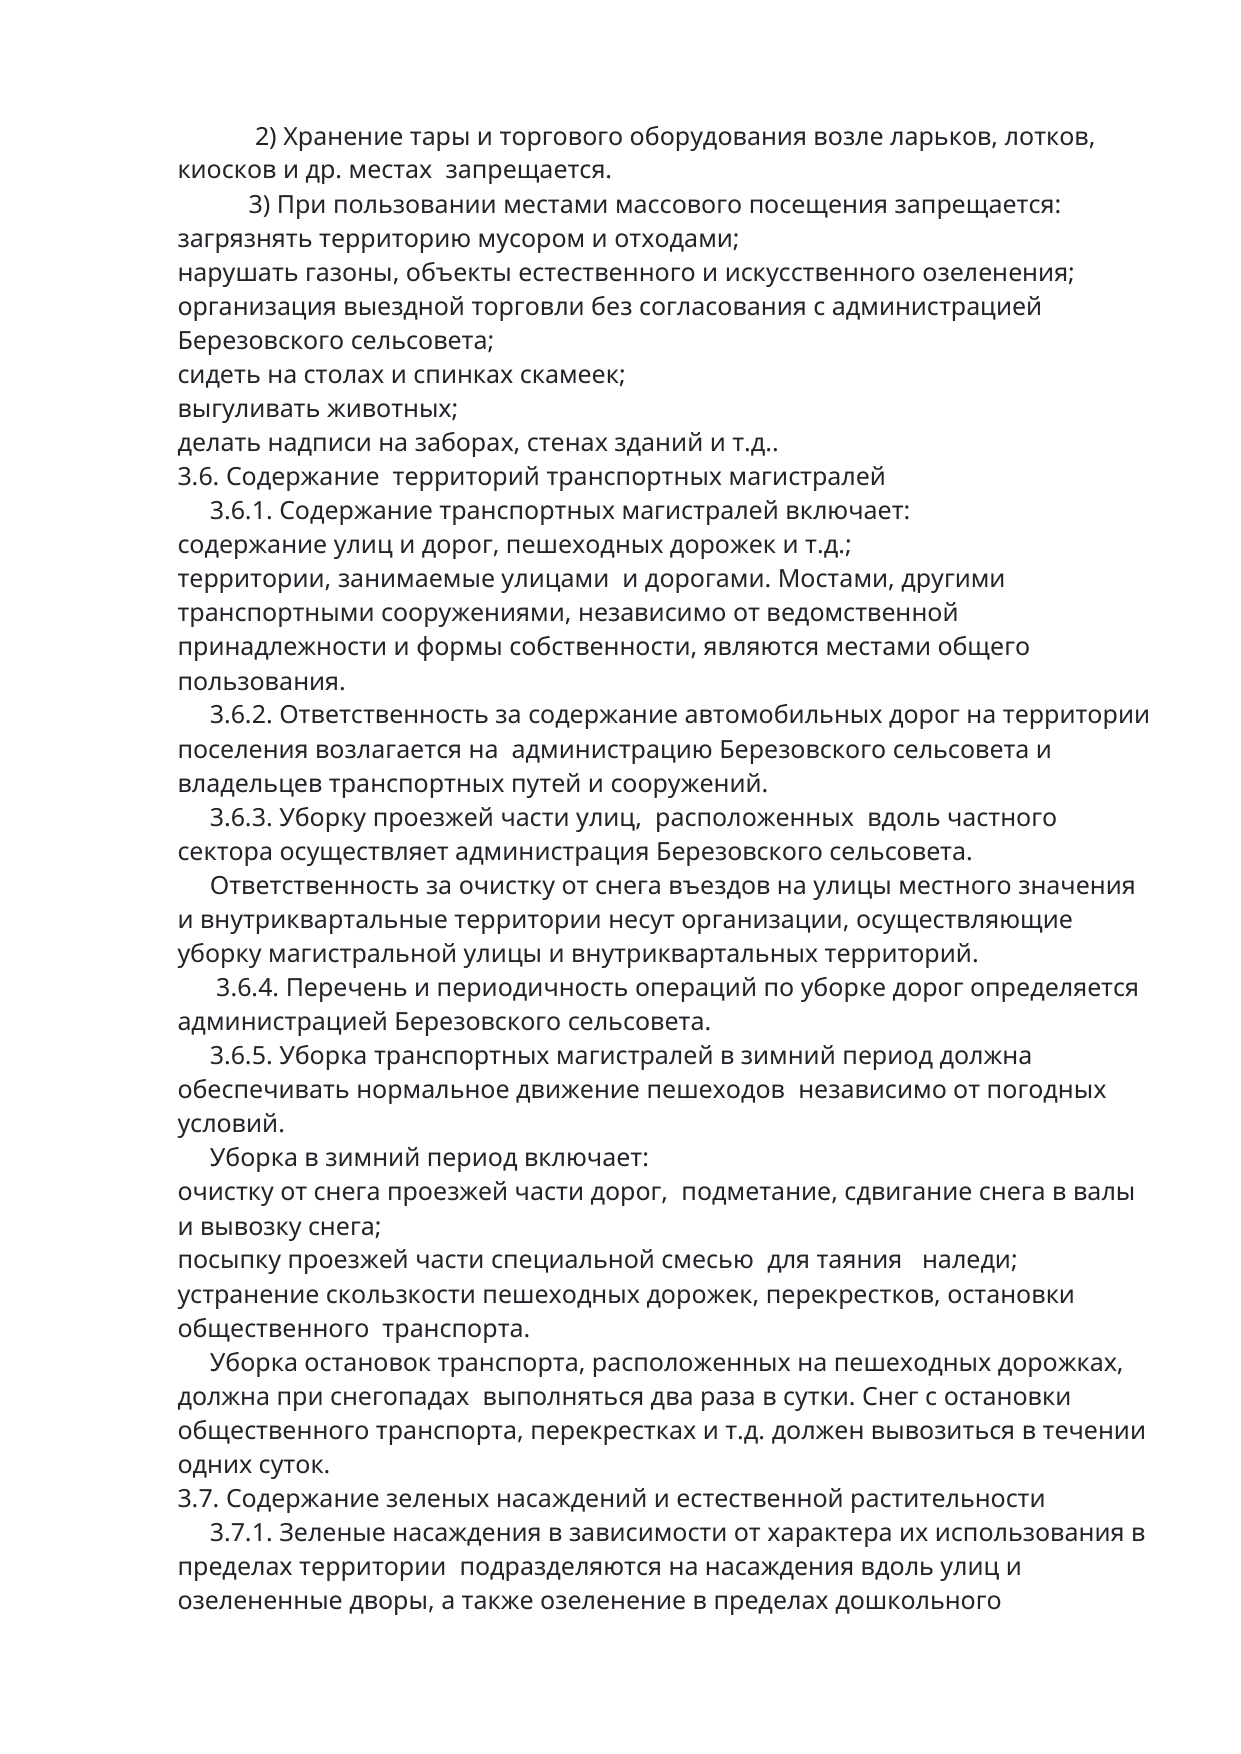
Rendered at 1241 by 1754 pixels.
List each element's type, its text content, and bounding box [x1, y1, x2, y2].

text 3.6.3. Уборку проезжей части улиц, расположенных вдоль частного сектора осуществляет администрация Березовского сельсовета. [177, 799, 1152, 867]
text 3.6. Содержание территорий транспортных магистралей [177, 459, 1152, 493]
text нарушать газоны, объекты естественного и искусственного озеленения; [177, 254, 1152, 288]
text делать надписи на заборах, стенах зданий и т.д.. [177, 425, 1152, 459]
text Уборка в зимний период включает: [177, 1140, 1152, 1174]
text посыпку проезжей части специальной смесью для таяния наледи; [177, 1242, 1152, 1276]
text 3.6.1. Содержание транспортных магистралей включает: [177, 493, 1152, 527]
text 3.6.2. Ответственность за содержание автомобильных дорог на территории поселения возлагается на администрацию Березовского сельсовета и владельцев транспортных путей и сооружений. [177, 697, 1152, 799]
text 3.7. Содержание зеленых насаждений и естественной растительности [177, 1481, 1152, 1515]
text 3.6.4. Перечень и периодичность операций по уборке дорог определяется администрацией Березовского сельсовета. [177, 970, 1152, 1038]
text выгуливать животных; [177, 391, 1152, 425]
text Уборка остановок транспорта, расположенных на пешеходных дорожках, должна при снегопадах выполняться два раза в сутки. Снег с остановки общественного транспорта, перекрестках и т.д. должен вывозиться в течении одних суток. [177, 1344, 1152, 1481]
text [177, 1515, 1152, 1617]
text Ответственность за очистку от снега въездов на улицы местного значения и внутриквартальные территории несут организации, осуществляющие уборку магистральной улицы и внутриквартальных территорий. [177, 867, 1152, 970]
text устранение скользкости пешеходных дорожек, перекрестков, остановки общественного транспорта. [177, 1276, 1152, 1344]
text 2) Хранение тары и торгового оборудования возле ларьков, лотков, киосков и др. местах запрещается. [177, 118, 1152, 186]
text организация выездной торговли без согласования с администрацией Березовского сельсовета; [177, 288, 1152, 357]
text очистку от снега проезжей части дорог, подметание, сдвигание снега в валы и вывозку снега; [177, 1174, 1152, 1242]
text сидеть на столах и спинках скамеек; [177, 357, 1152, 391]
text загрязнять территорию мусором и отходами; [177, 220, 1152, 254]
text 3.6.5. Уборка транспортных магистралей в зимний период должна обеспечивать нормальное движение пешеходов независимо от погодных условий. [177, 1038, 1152, 1140]
text территории, занимаемые улицами и дорогами. Мостами, другими транспортными сооружениями, независимо от ведомственной принадлежности и формы собственности, являются местами общего пользования. [177, 561, 1152, 697]
text содержание улиц и дорог, пешеходных дорожек и т.д.; [177, 527, 1152, 561]
text 3) При пользовании местами массового посещения запрещается: [177, 186, 1152, 220]
